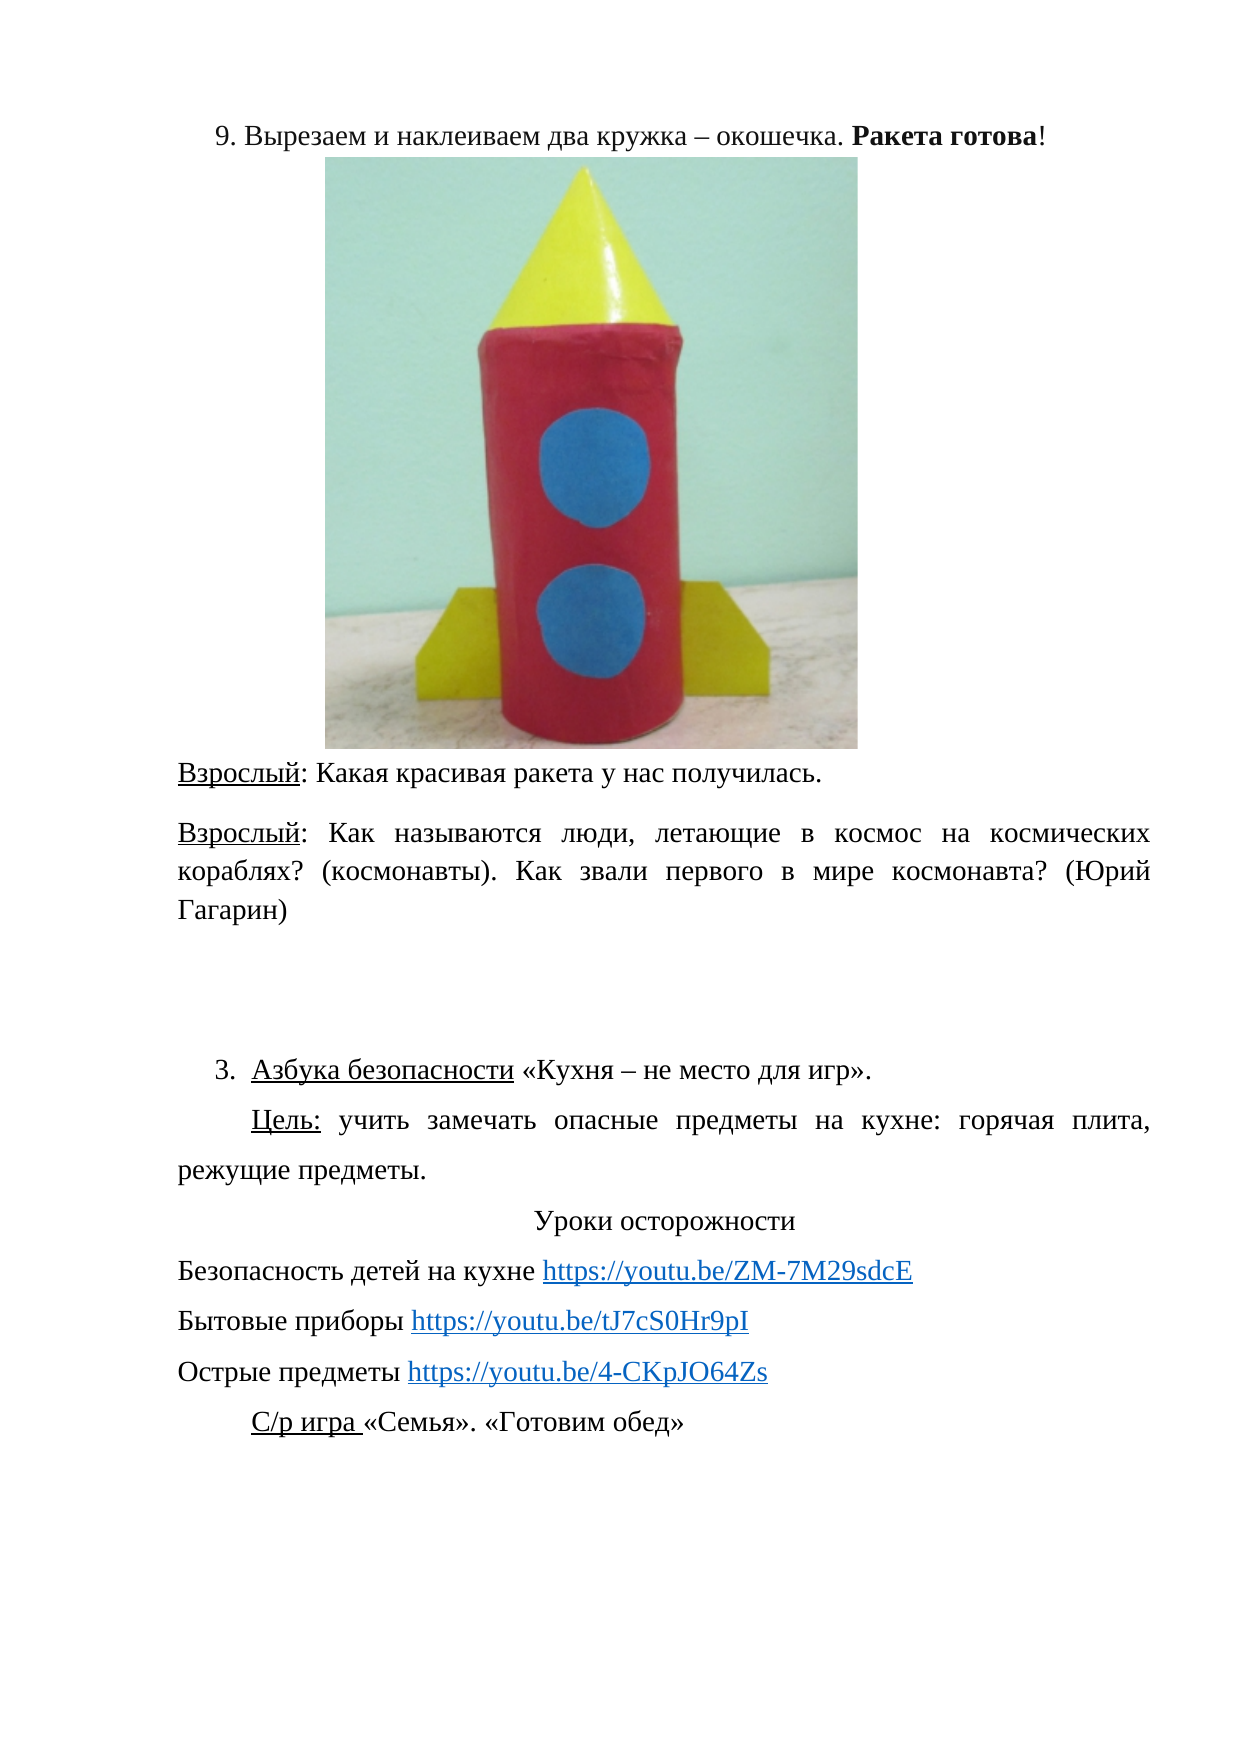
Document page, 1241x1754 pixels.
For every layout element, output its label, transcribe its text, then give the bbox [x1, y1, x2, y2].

text Взрослый: Как называются люди, летающие в космос на космических кораблях? (космонавты). Как звали первого в мире космонавта? (Юрий Гагарин) [177, 815, 1152, 925]
text Безопасность детей на кухне https://youtu.be/ZM-7M29sdcE [177, 1253, 1152, 1287]
text Бытовые приборы https://youtu.be/tJ7cS0Hr9pI [177, 1303, 1152, 1337]
text Уроки осторожности [177, 1203, 1152, 1236]
list Азбука безопасности «Кухня – не место для игр». [177, 1052, 1152, 1085]
text 9. Вырезаем и наклеиваем два кружка – окошечка. Ракета готова! [177, 118, 1152, 152]
text Взрослый: Какая красивая ракета у нас получилась. [177, 755, 1152, 789]
text Острые предметы https://youtu.be/4-CKpJO64Zs [177, 1354, 1152, 1387]
picture [325, 157, 858, 749]
text С/р игра «Семья». «Готовим обед» [177, 1404, 1152, 1438]
text Цель: учить замечать опасные предметы на кухне: горячая плита, режущие предметы. [177, 1102, 1152, 1186]
